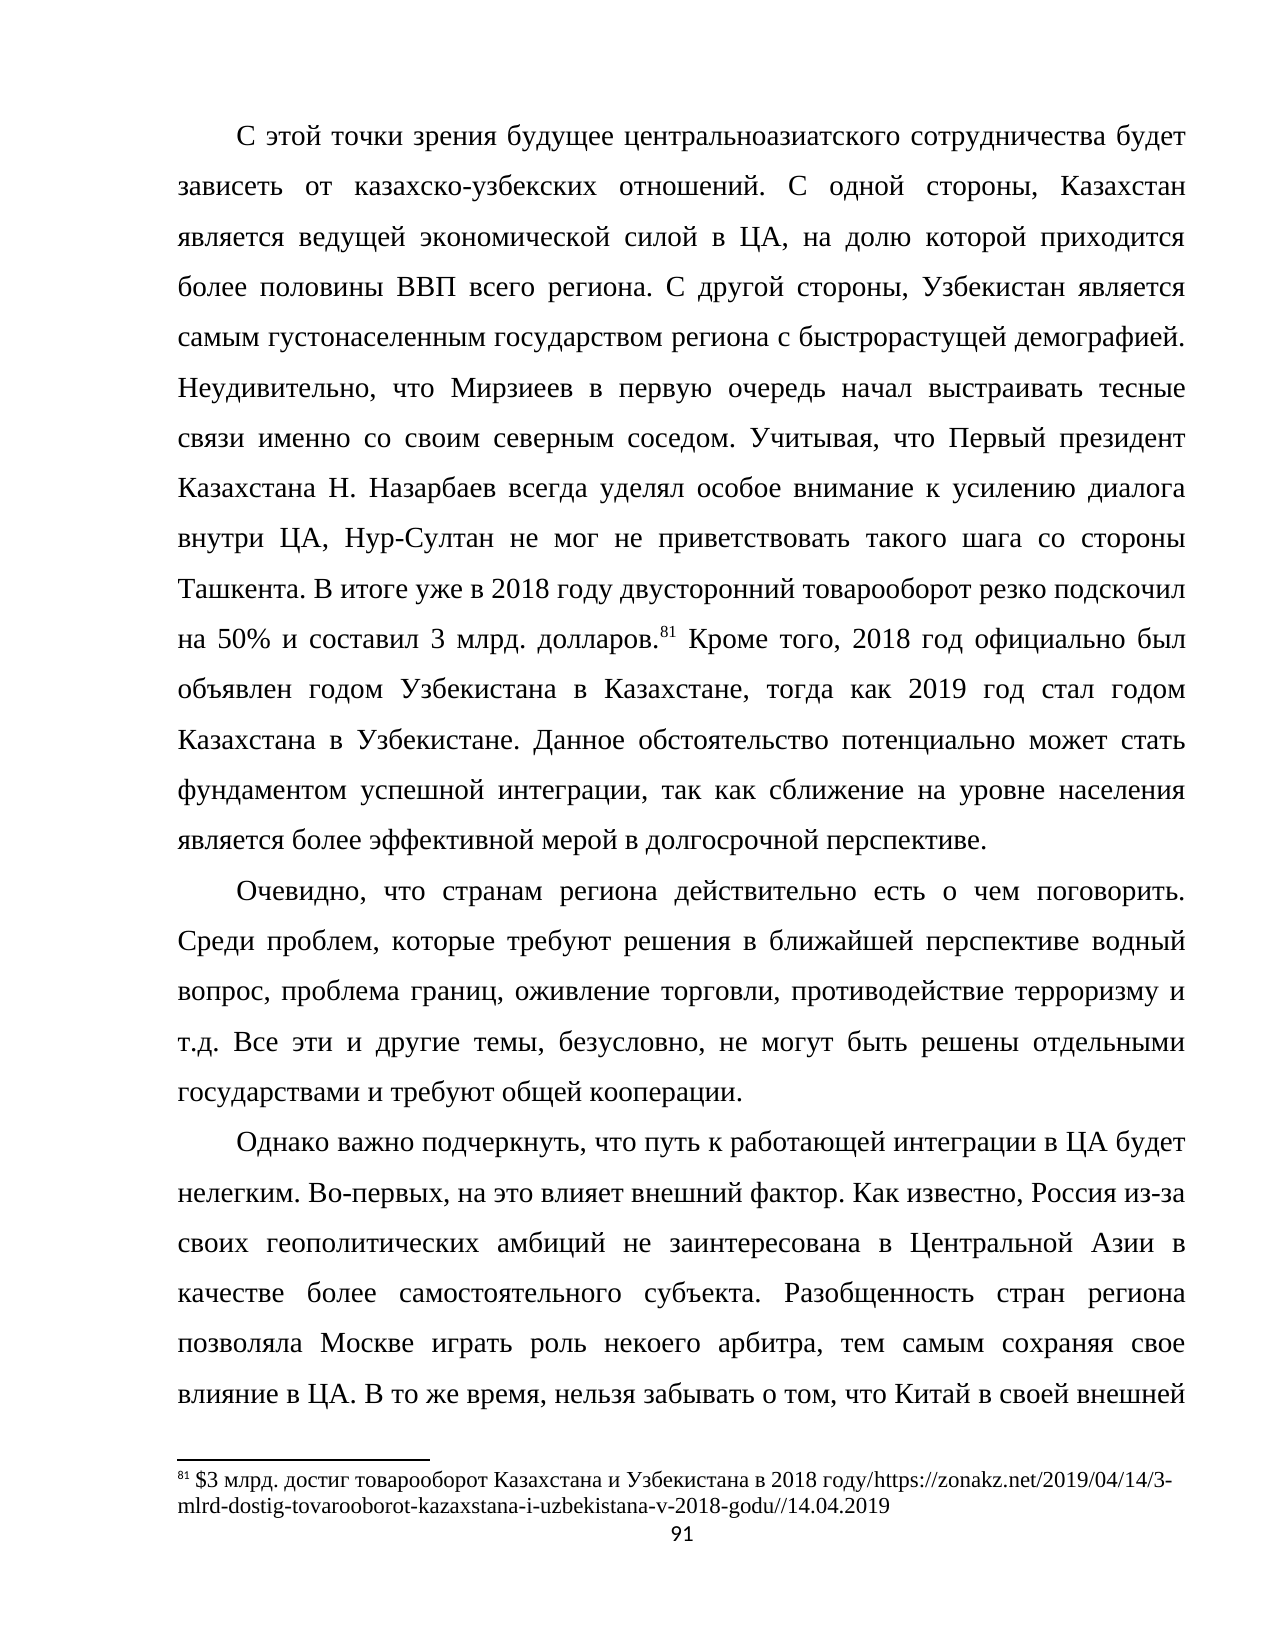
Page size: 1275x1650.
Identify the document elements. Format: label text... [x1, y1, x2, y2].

text Очевидно, что странам региона действительно есть о чем поговорить. Среди проблем, которые требуют решения в ближайшей перспективе водный вопрос, проблема границ, оживление торговли, противодействие терроризму и т.д. Все эти и другие темы, безусловно, не могут быть решены отдельными государствами и требуют общей кооперации. [177, 873, 1186, 1108]
text С этой точки зрения будущее центральноазиатского сотрудничества будет зависеть от казахско-узбекских отношений. С одной стороны, Казахстан является ведущей экономической силой в ЦА, на долю которой приходится более половины ВВП всего региона. С другой стороны, Узбекистан является самым густонаселенным государством региона с быстрорастущей демографией. Неудивительно, что Мирзиеев в первую очередь начал выстраивать тесные связи именно со своим северным соседом. Учитывая, что Первый президент Казахстана Н. Назарбаев всегда уделял особое внимание к усилению диалога внутри ЦА, Нур-Султан не мог не приветствовать такого шага со стороны Ташкента. В итоге уже в 2018 году двусторонний товарооборот резко подскочил на 50% и составил 3 млрд. долларов. Кроме того, 2018 год официально был объявлен годом Узбекистана в Казахстане, тогда как 2019 год стал годом Казахстана в Узбекистане. Данное обстоятельство потенциально может стать фундаментом успешной интеграции, так как сближение на уровне населения является более эффективной мерой в долгосрочной перспективе. [177, 118, 1186, 856]
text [177, 1124, 1186, 1409]
